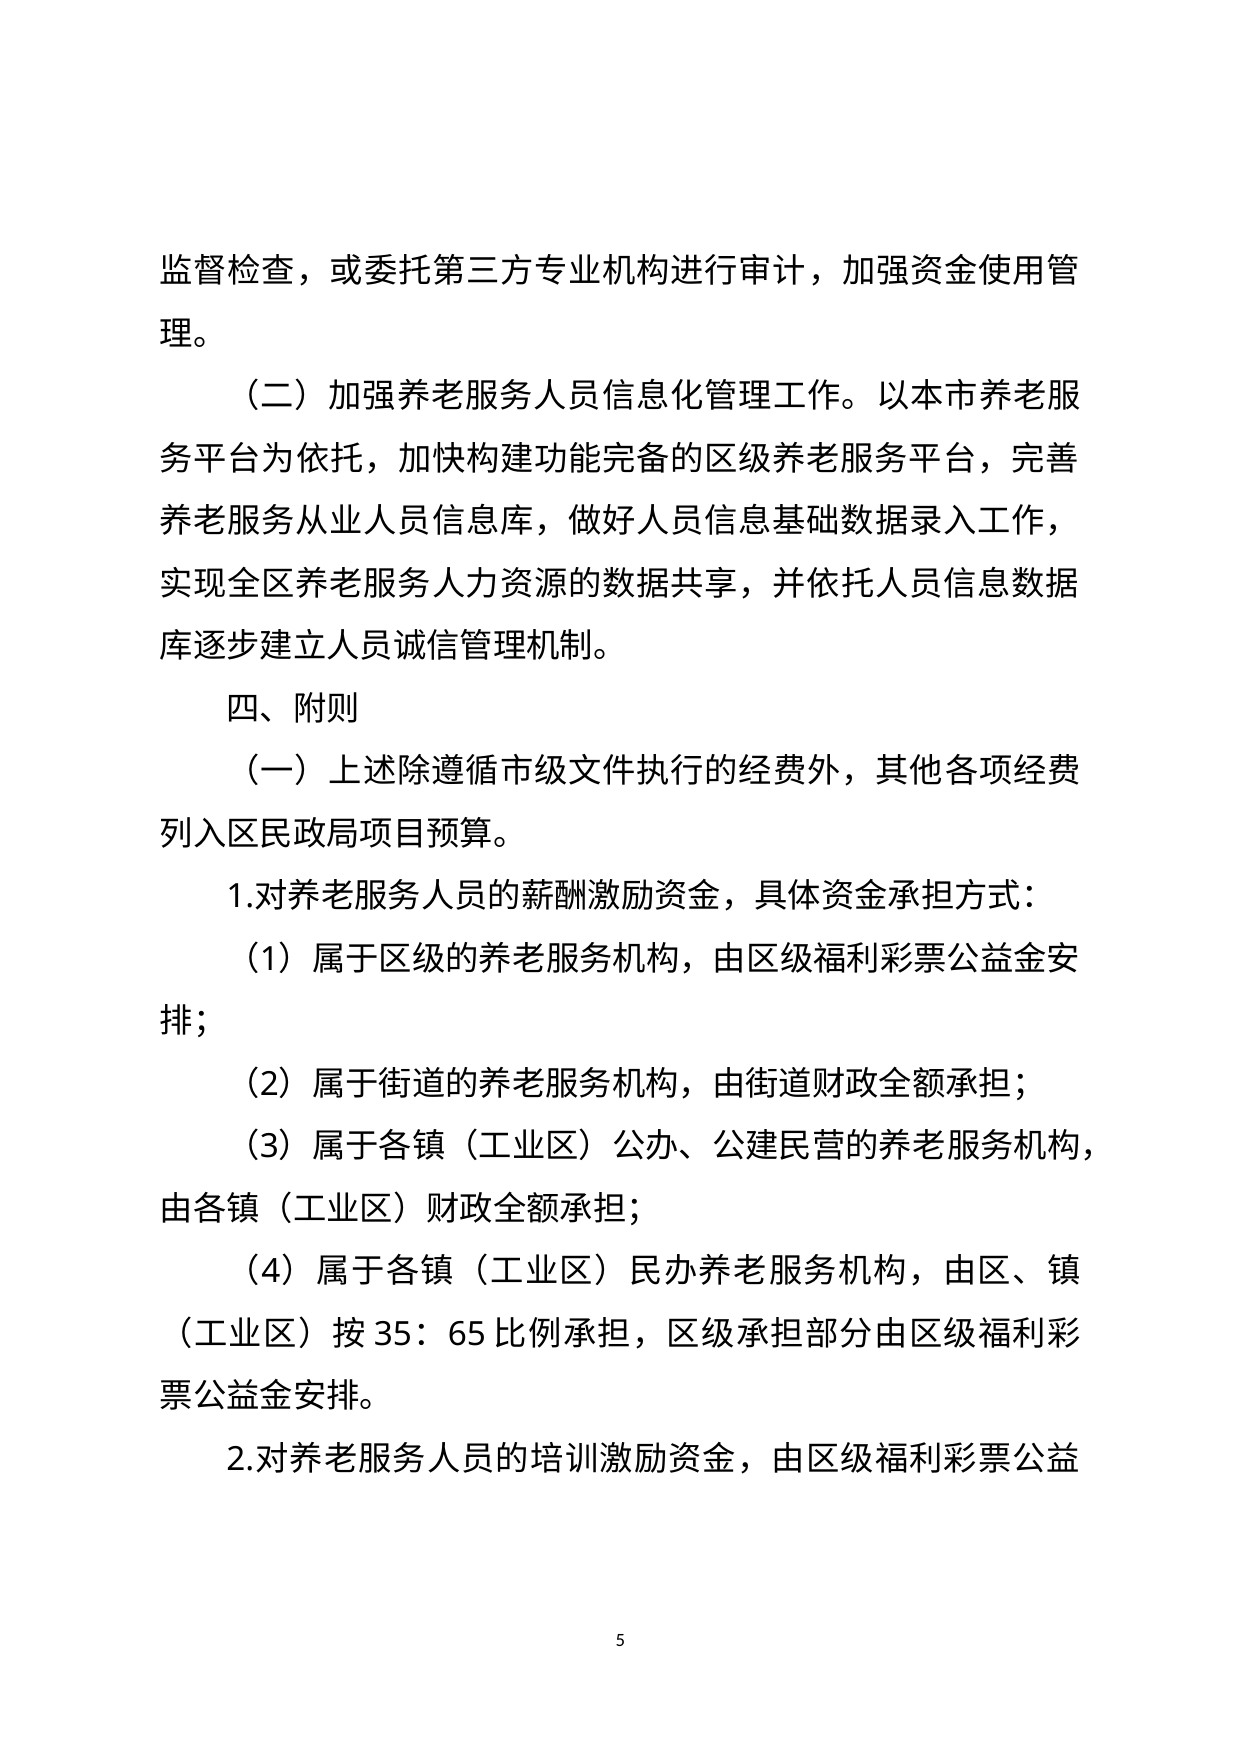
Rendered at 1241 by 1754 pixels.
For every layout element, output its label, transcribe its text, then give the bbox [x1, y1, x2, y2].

text （一）上述除遵循市级文件执行的经费外，其他各项经费列入区民政局项目预算。 [159, 733, 1081, 858]
text 1.对养老服务人员的薪酬激励资金，具体资金承担方式： [159, 858, 1081, 920]
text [159, 1420, 1081, 1483]
text （3）属于各镇（工业区）公办、公建民营的养老服务机构，由各镇（工业区）财政全额承担； [159, 1108, 1081, 1233]
text 四、附则 [159, 670, 1081, 733]
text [159, 233, 1081, 358]
text （4）属于各镇（工业区）民办养老服务机构，由区、镇（工业区）按35：65比例承担，区级承担部分由区级福利彩票公益金安排。 [159, 1233, 1081, 1420]
text （2）属于街道的养老服务机构，由街道财政全额承担； [159, 1045, 1081, 1108]
text （1）属于区级的养老服务机构，由区级福利彩票公益金安排； [159, 920, 1081, 1045]
text （二）加强养老服务人员信息化管理工作。以本市养老服务平台为依托，加快构建功能完备的区级养老服务平台，完善养老服务从业人员信息库，做好人员信息基础数据录入工作，实现全区养老服务人力资源的数据共享，并依托人员信息数据库逐步建立人员诚信管理机制。 [159, 358, 1081, 670]
